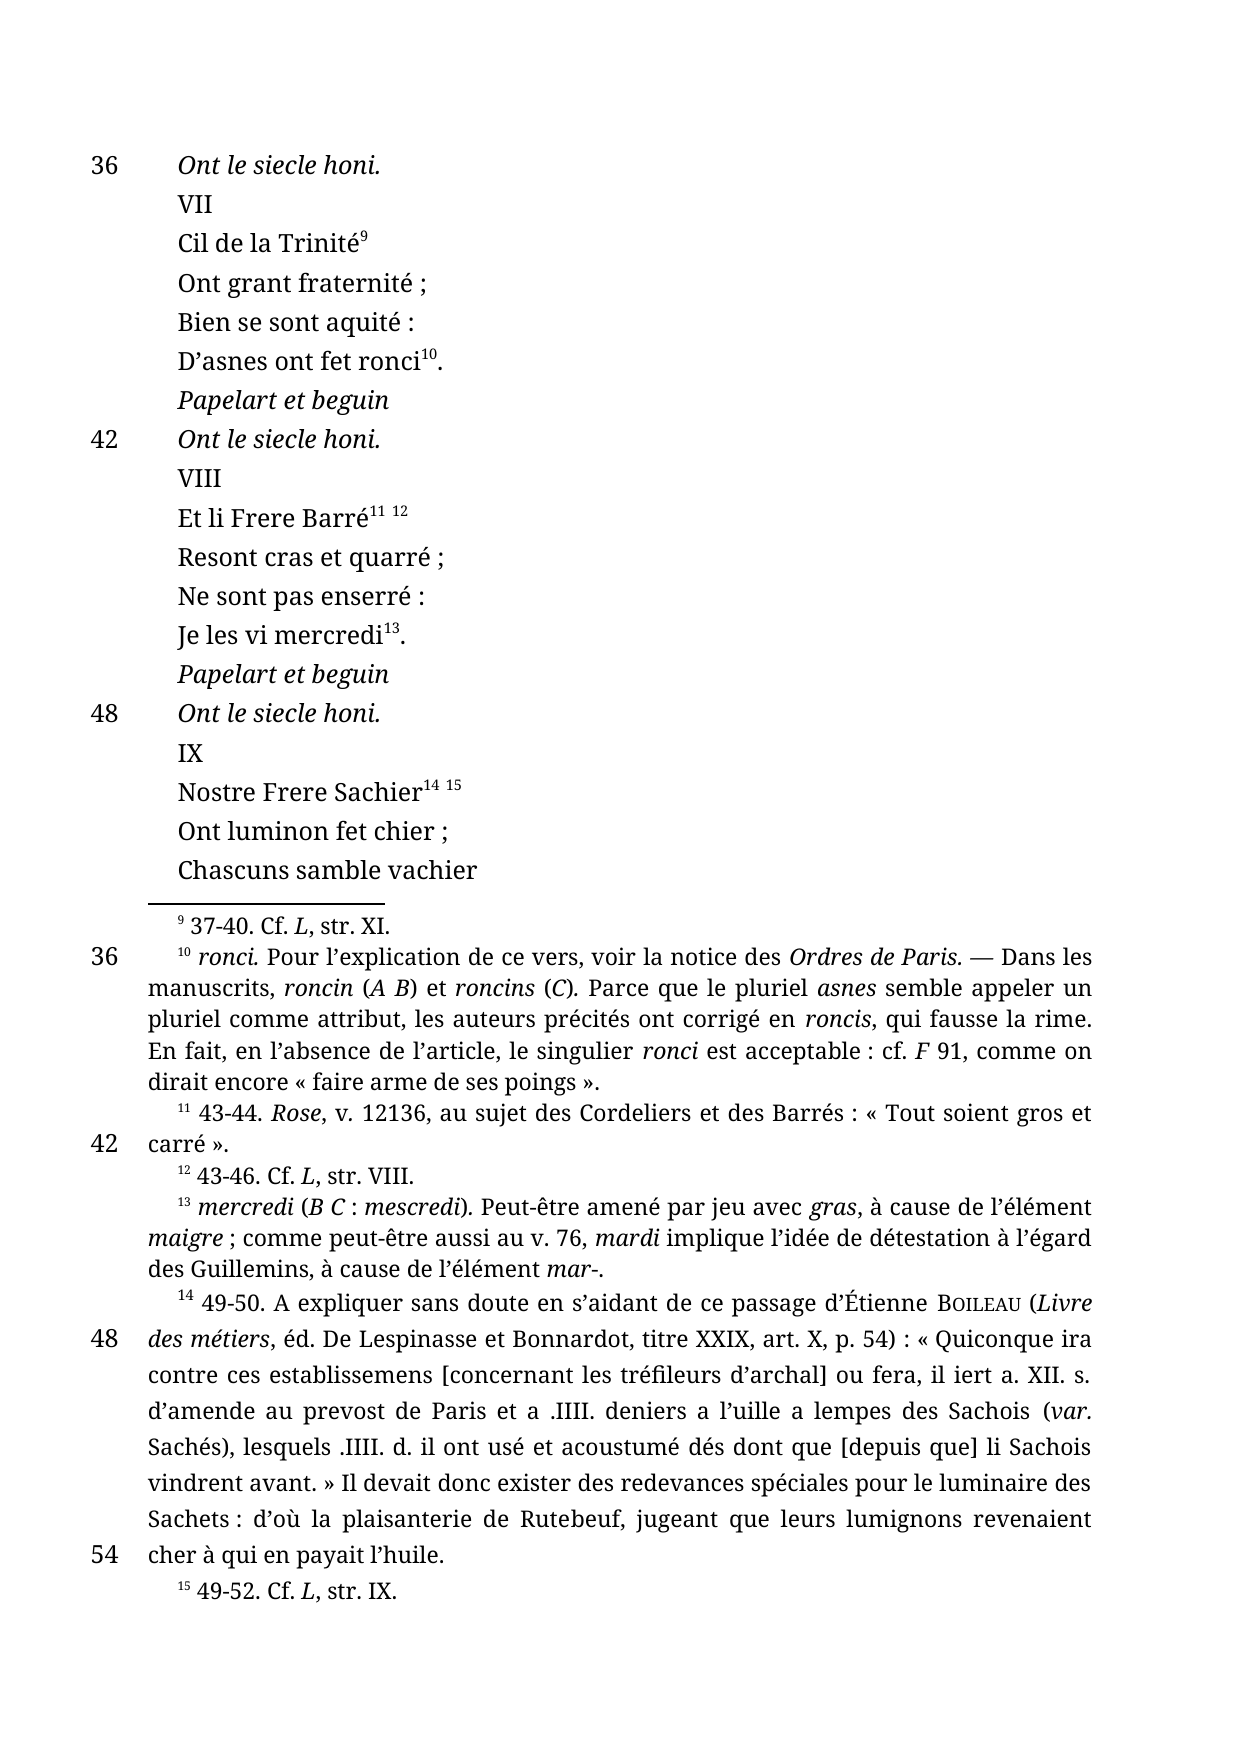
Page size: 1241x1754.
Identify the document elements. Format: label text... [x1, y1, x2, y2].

text Et li Frere Barré [148, 500, 1092, 534]
text Papelart et beguin [148, 383, 1092, 417]
text Cil de la Trinité [148, 226, 1092, 260]
text IX [148, 735, 1092, 769]
text Resont cras et quarré ; [148, 539, 1092, 573]
text Ont luminon fet chier ; [148, 813, 1092, 848]
text Nostre Frere Sachier [148, 774, 1092, 808]
text Je les vi mercredi. [148, 618, 1092, 652]
text Bien se sont aquité : [148, 304, 1092, 338]
text VIII [148, 461, 1092, 495]
text Ont grant fraternité ; [148, 265, 1092, 299]
text Ont le siecle honi. [148, 148, 1092, 182]
text Ne sont pas enserré : [148, 578, 1092, 613]
text Ont le siecle honi. [148, 422, 1092, 456]
text Papelart et beguin [148, 657, 1092, 691]
text Chascuns samble vachier [148, 853, 1092, 887]
text VII [148, 187, 1092, 221]
text D’asnes ont fet ronci. [148, 343, 1092, 378]
text Ont le siecle honi. [148, 696, 1092, 730]
